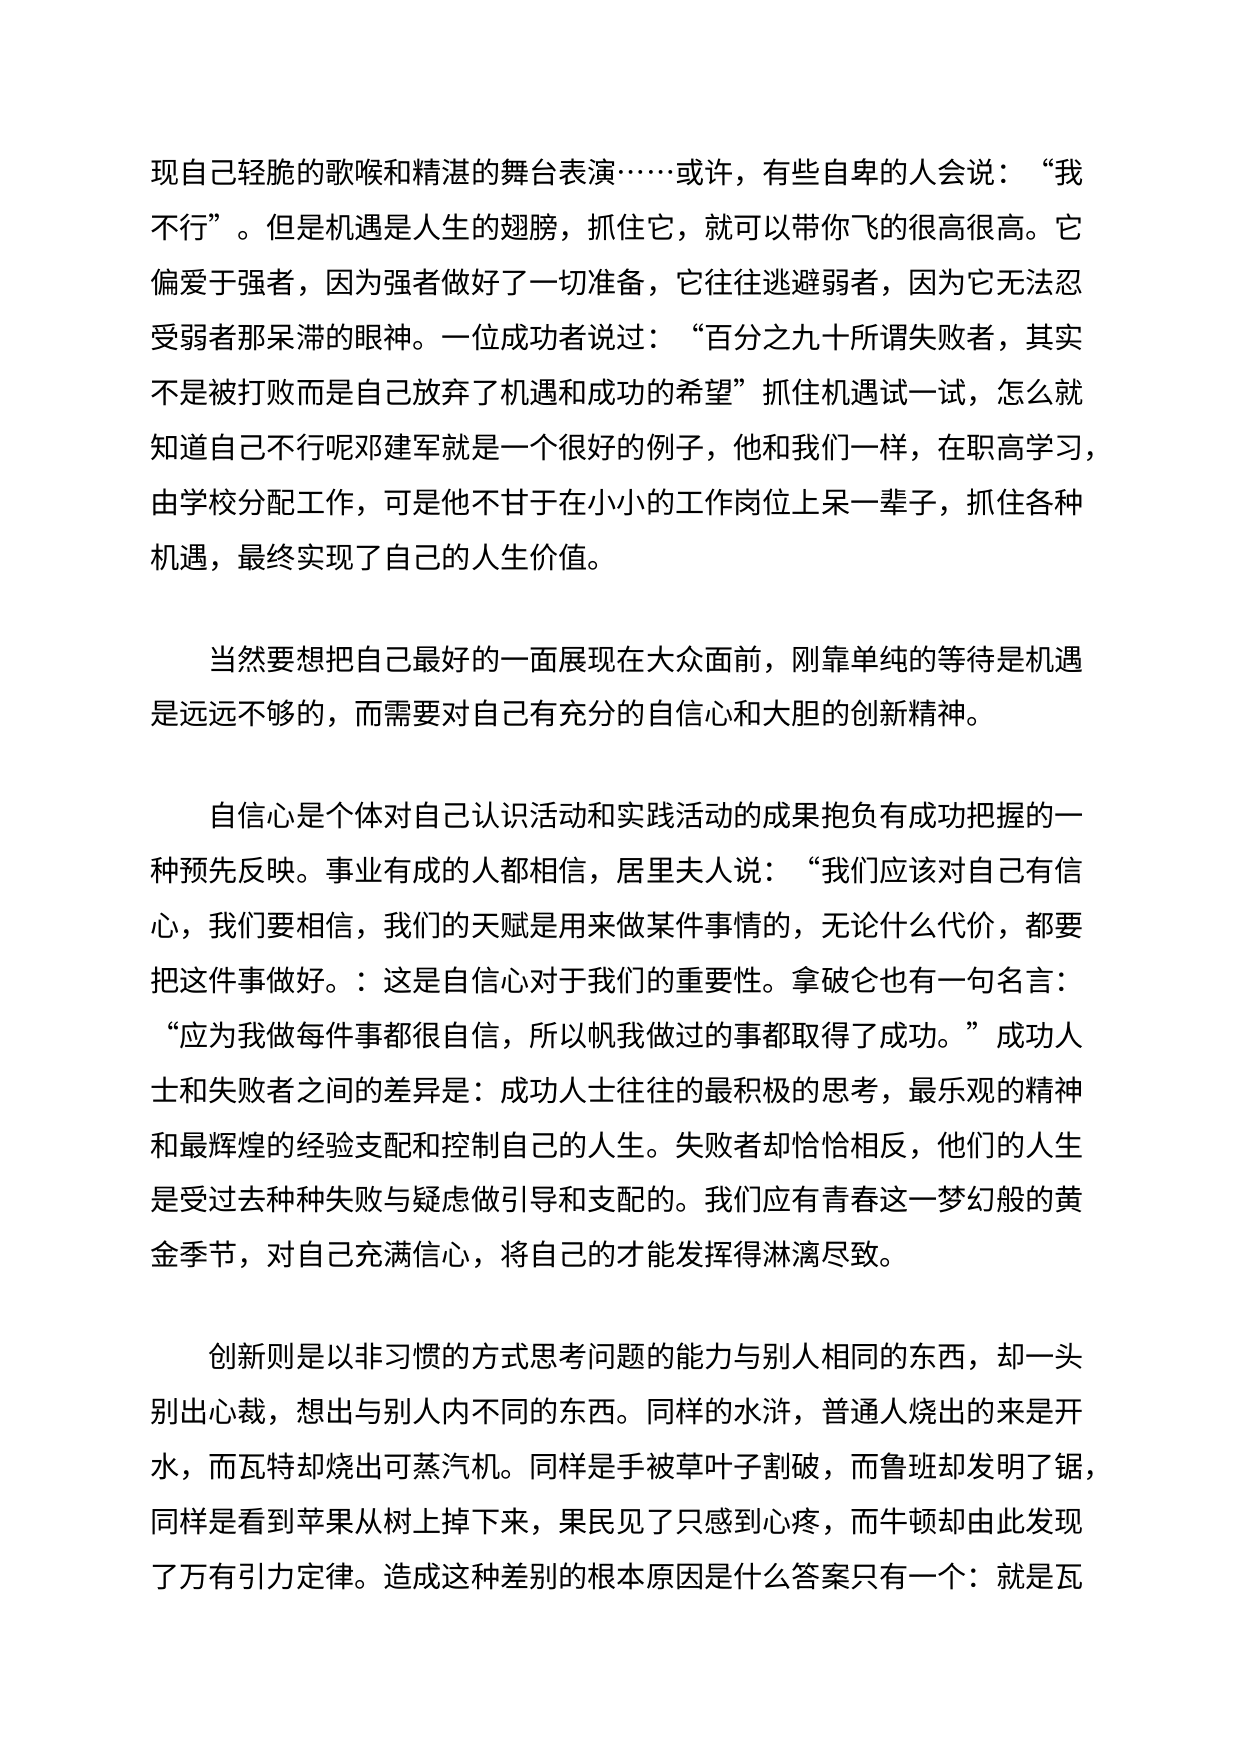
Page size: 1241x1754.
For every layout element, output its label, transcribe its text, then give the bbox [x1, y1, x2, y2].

text 自信心是个体对自己认识活动和实践活动的成果抱负有成功把握的一种预先反映。事业有成的人都相信，居里夫人说：“我们应该对自己有信心，我们要相信，我们的天赋是用来做某件事情的，无论什么代价，都要把这件事做好。：这是自信心对于我们的重要性。拿破仑也有一句名言：“应为我做每件事都很自信，所以帆我做过的事都取得了成功。”成功人士和失败者之间的差异是：成功人士往往的最积极的思考，最乐观的精神和最辉煌的经验支配和控制自己的人生。失败者却恰恰相反，他们的人生是受过去种种失败与疑虑做引导和支配的。我们应有青春这一梦幻般的黄金季节，对自己充满信心，将自己的才能发挥得淋漓尽致。 [150, 793, 1090, 1274]
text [150, 1334, 1090, 1596]
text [150, 150, 1090, 577]
text 当然要想把自己最好的一面展现在大众面前，刚靠单纯的等待是机遇是远远不够的，而需要对自己有充分的自信心和大胆的创新精神。 [150, 636, 1090, 733]
